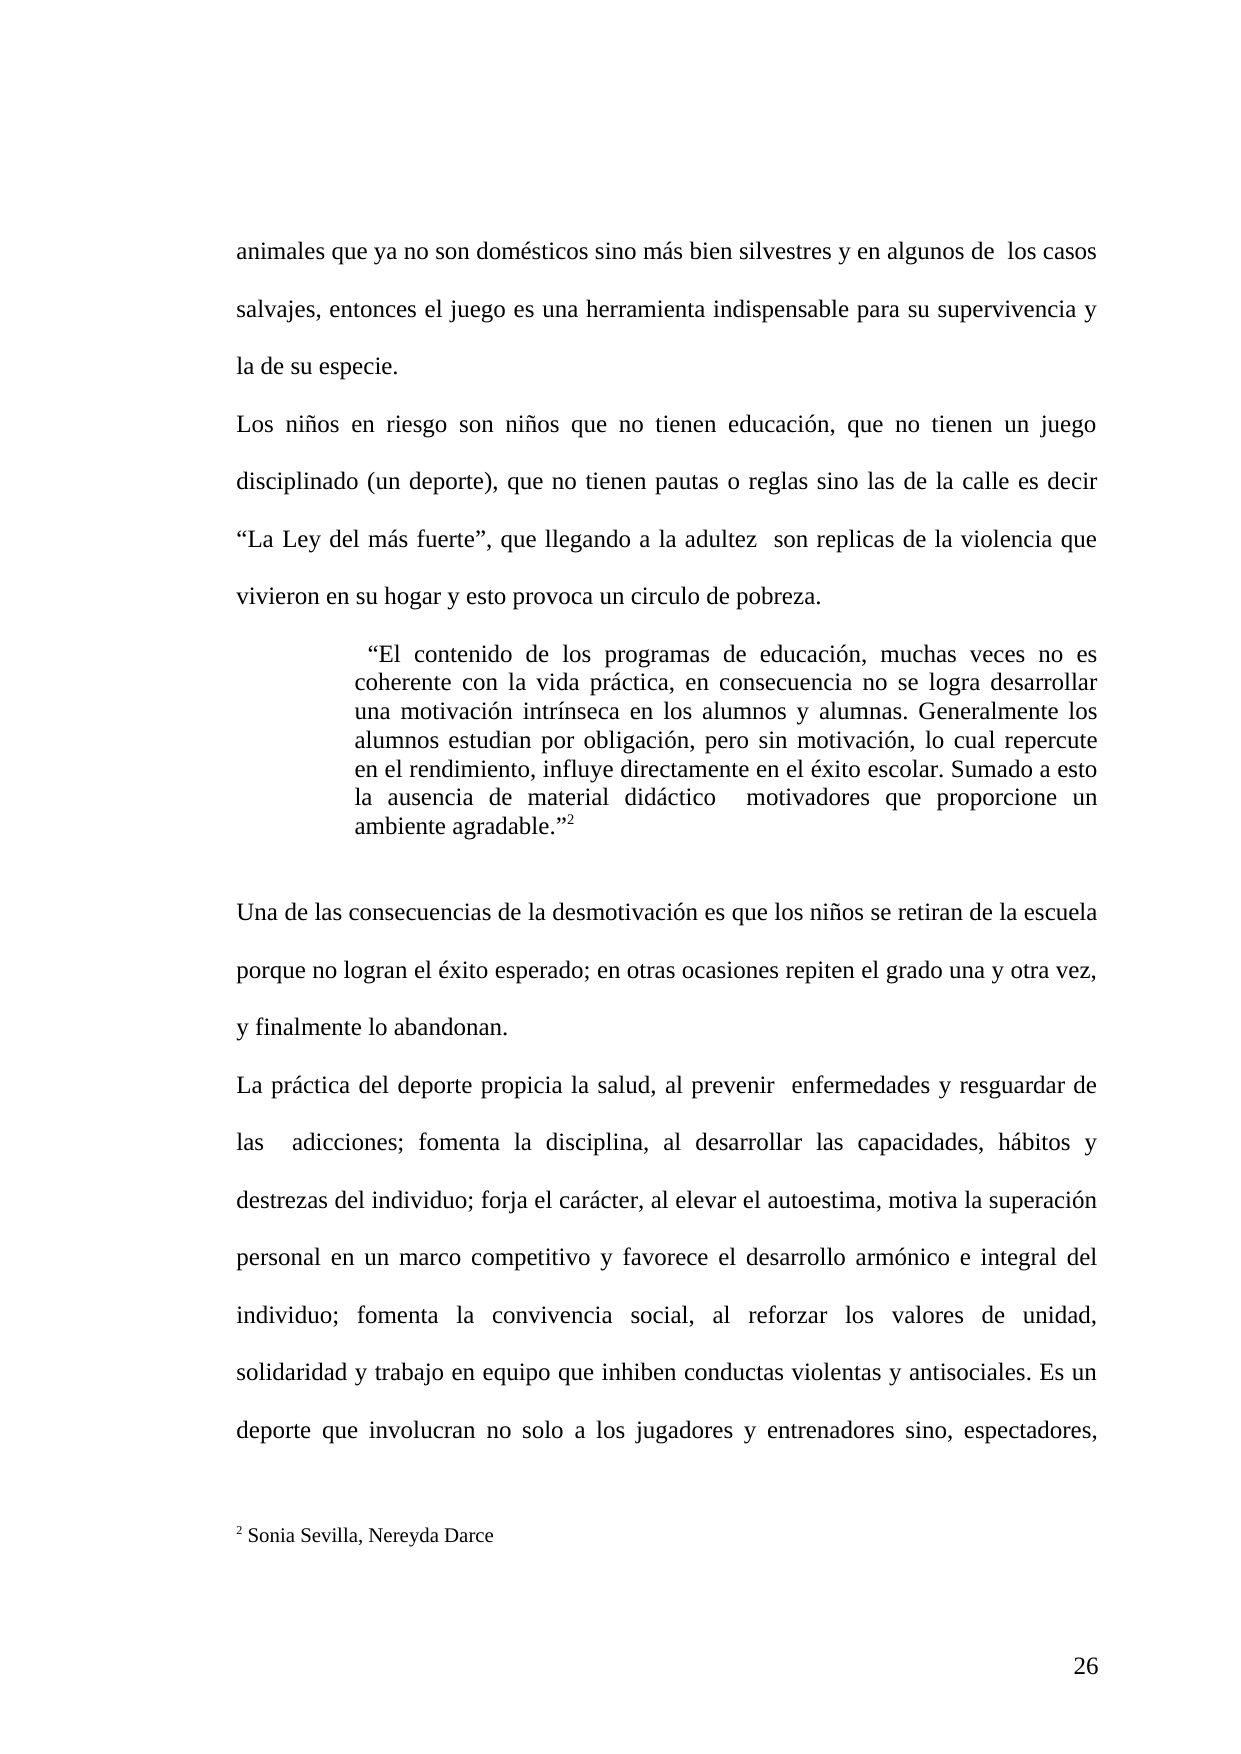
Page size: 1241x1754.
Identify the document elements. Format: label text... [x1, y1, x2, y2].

text Una de las consecuencias de la desmotivación es que los niños se retiran de la escuela porque no logran el éxito esperado; en otras ocasiones repiten el grado una y otra vez, y finalmente lo abandonan. [236, 897, 1098, 1041]
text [236, 236, 1098, 380]
text “El contenido de los programas de educación, muchas veces no es coherente con la vida práctica, en consecuencia no se logra desarrollar una motivación intrínseca en los alumnos y alumnas. Generalmente los alumnos estudian por obligación, pero sin motivación, lo cual repercute en el rendimiento, influye directamente en el éxito escolar. Sumado a esto la ausencia de material didáctico motivadores que proporcione un ambiente agradable.” [354, 639, 1098, 840]
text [236, 1070, 1098, 1444]
text Los niños en riesgo son niños que no tienen educación, que no tienen un juego disciplinado (un deporte), que no tienen pautas o reglas sino las de la calle es decir “La Ley del más fuerte”, que llegando a la adultez son replicas de la violencia que vivieron en su hogar y esto provoca un circulo de pobreza. [236, 409, 1098, 610]
